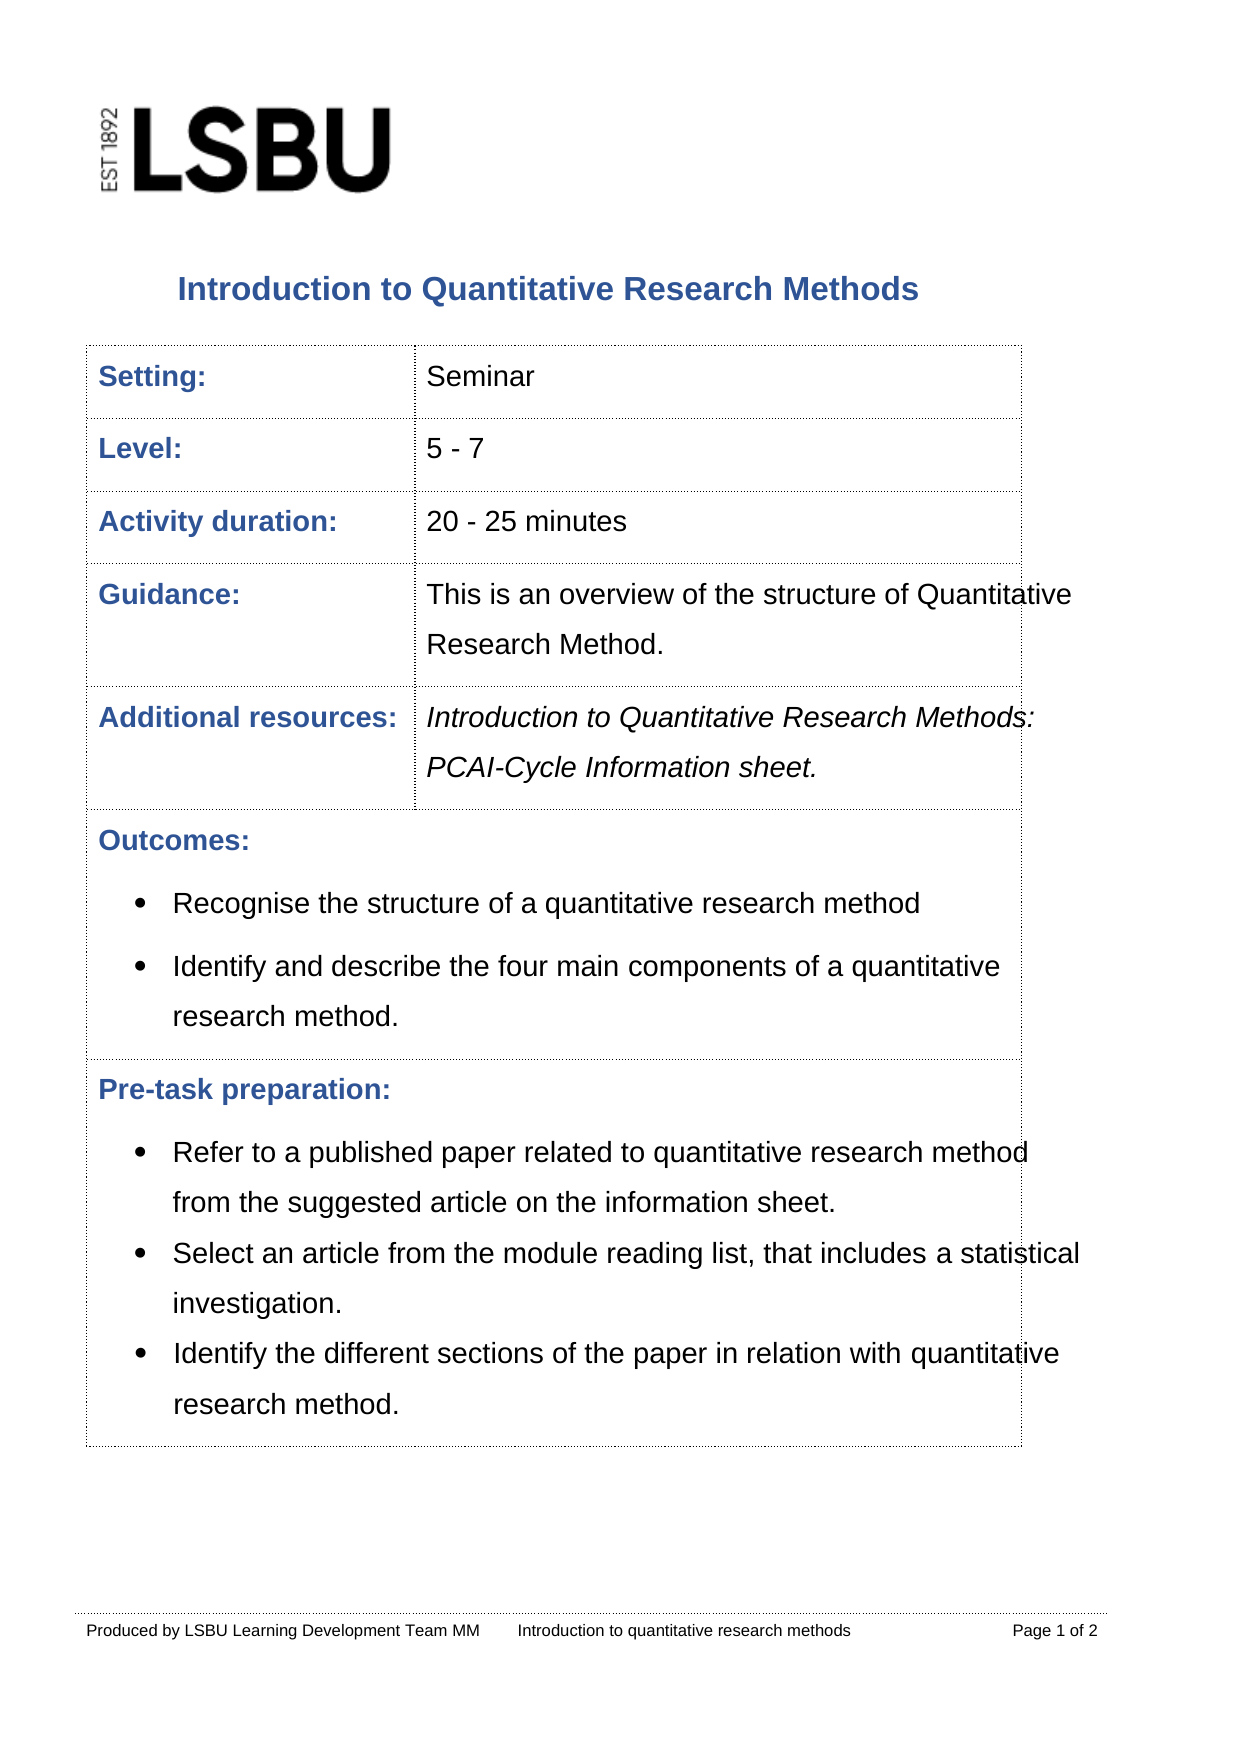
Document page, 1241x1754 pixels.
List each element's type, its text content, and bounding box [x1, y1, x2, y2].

table_header Introduction to Quantitative Research Methods [75, 244, 1022, 345]
picture [75, 82, 413, 216]
